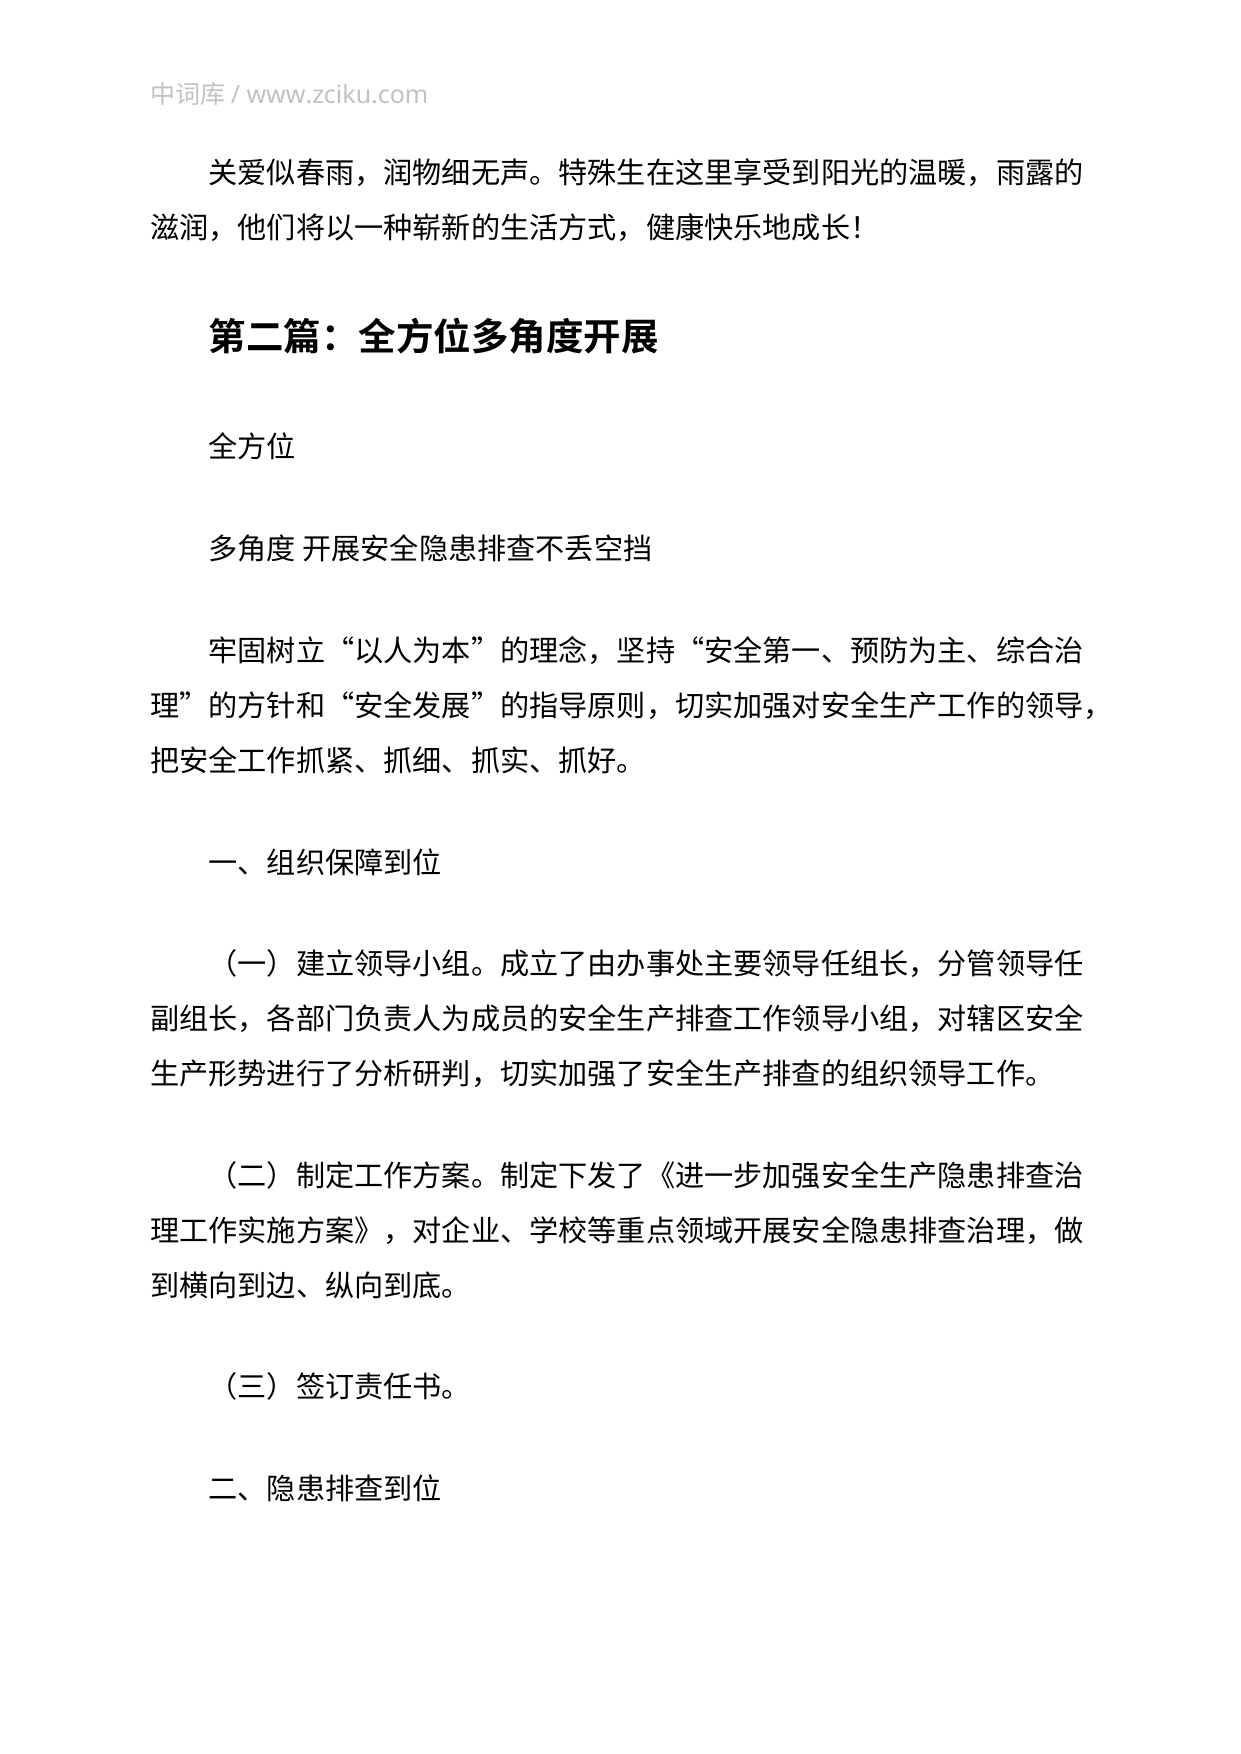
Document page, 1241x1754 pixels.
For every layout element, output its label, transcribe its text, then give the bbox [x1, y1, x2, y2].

text 关爱似春雨，润物细无声。特殊生在这里享受到阳光的温暖，雨露的滋润，他们将以一种崭新的生活方式，健康快乐地成长！ [150, 150, 1090, 247]
text 一、组织保障到位 [150, 839, 1090, 881]
text （三）签订责任书。 [150, 1364, 1090, 1406]
text （一）建立领导小组。成立了由办事处主要领导任组长，分管领导任副组长，各部门负责人为成员的安全生产排查工作领导小组，对辖区安全生产形势进行了分析研判，切实加强了安全生产排查的组织领导工作。 [150, 941, 1090, 1093]
text （二）制定工作方案。制定下发了《进一步加强安全生产隐患排查治理工作实施方案》，对企业、学校等重点领域开展安全隐患排查治理，做到横向到边、纵向到底。 [150, 1152, 1090, 1304]
text 牢固树立“以人为本”的理念，坚持“安全第一、预防为主、综合治理”的方针和“安全发展”的指导原则，切实加强对安全生产工作的领导，把安全工作抓紧、抓细、抓实、抓好。 [150, 628, 1090, 780]
text 第二篇：全方位多角度开展 [150, 307, 1090, 361]
text 多角度 开展安全隐患排查不丢空挡 [150, 526, 1090, 568]
text 二、隐患排查到位 [150, 1466, 1090, 1508]
text 全方位 [150, 424, 1090, 466]
